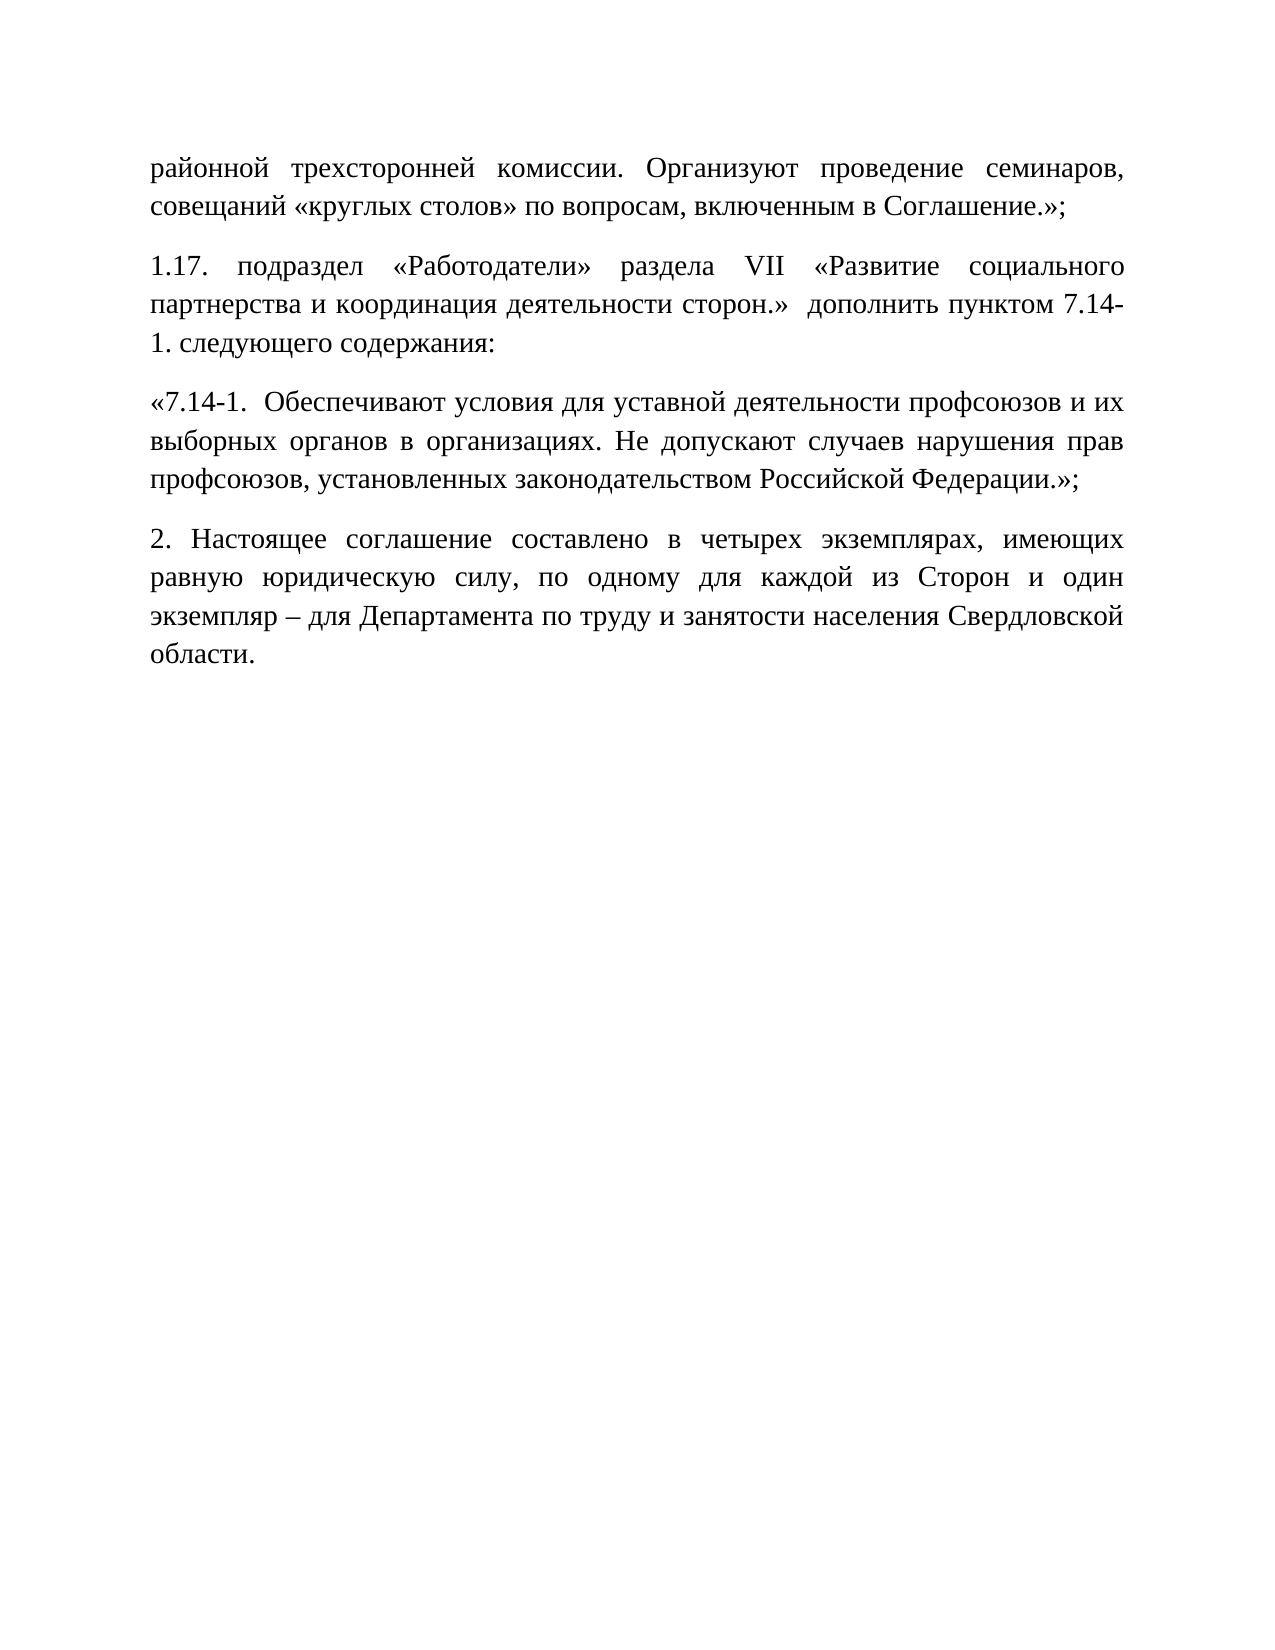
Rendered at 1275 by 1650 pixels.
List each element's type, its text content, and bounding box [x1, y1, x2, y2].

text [150, 150, 1125, 222]
text 1.17. подраздел «Работодатели» раздела VII «Развитие социального партнерства и координация деятельности сторон.» дополнить пунктом 7.14-1. следующего содержания: [150, 248, 1125, 358]
text «7.14-1. Обеспечивают условия для уставной деятельности профсоюзов и их выборных органов в организациях. Не допускают случаев нарушения прав профсоюзов, установленных законодательством Российской Федерации.»; [150, 384, 1125, 495]
text 2. Настоящее соглашение составлено в четырех экземплярах, имеющих равную юридическую силу, по одному для каждой из Сторон и один экземпляр – для Департамента по труду и занятости населения Свердловской области. [150, 521, 1125, 670]
